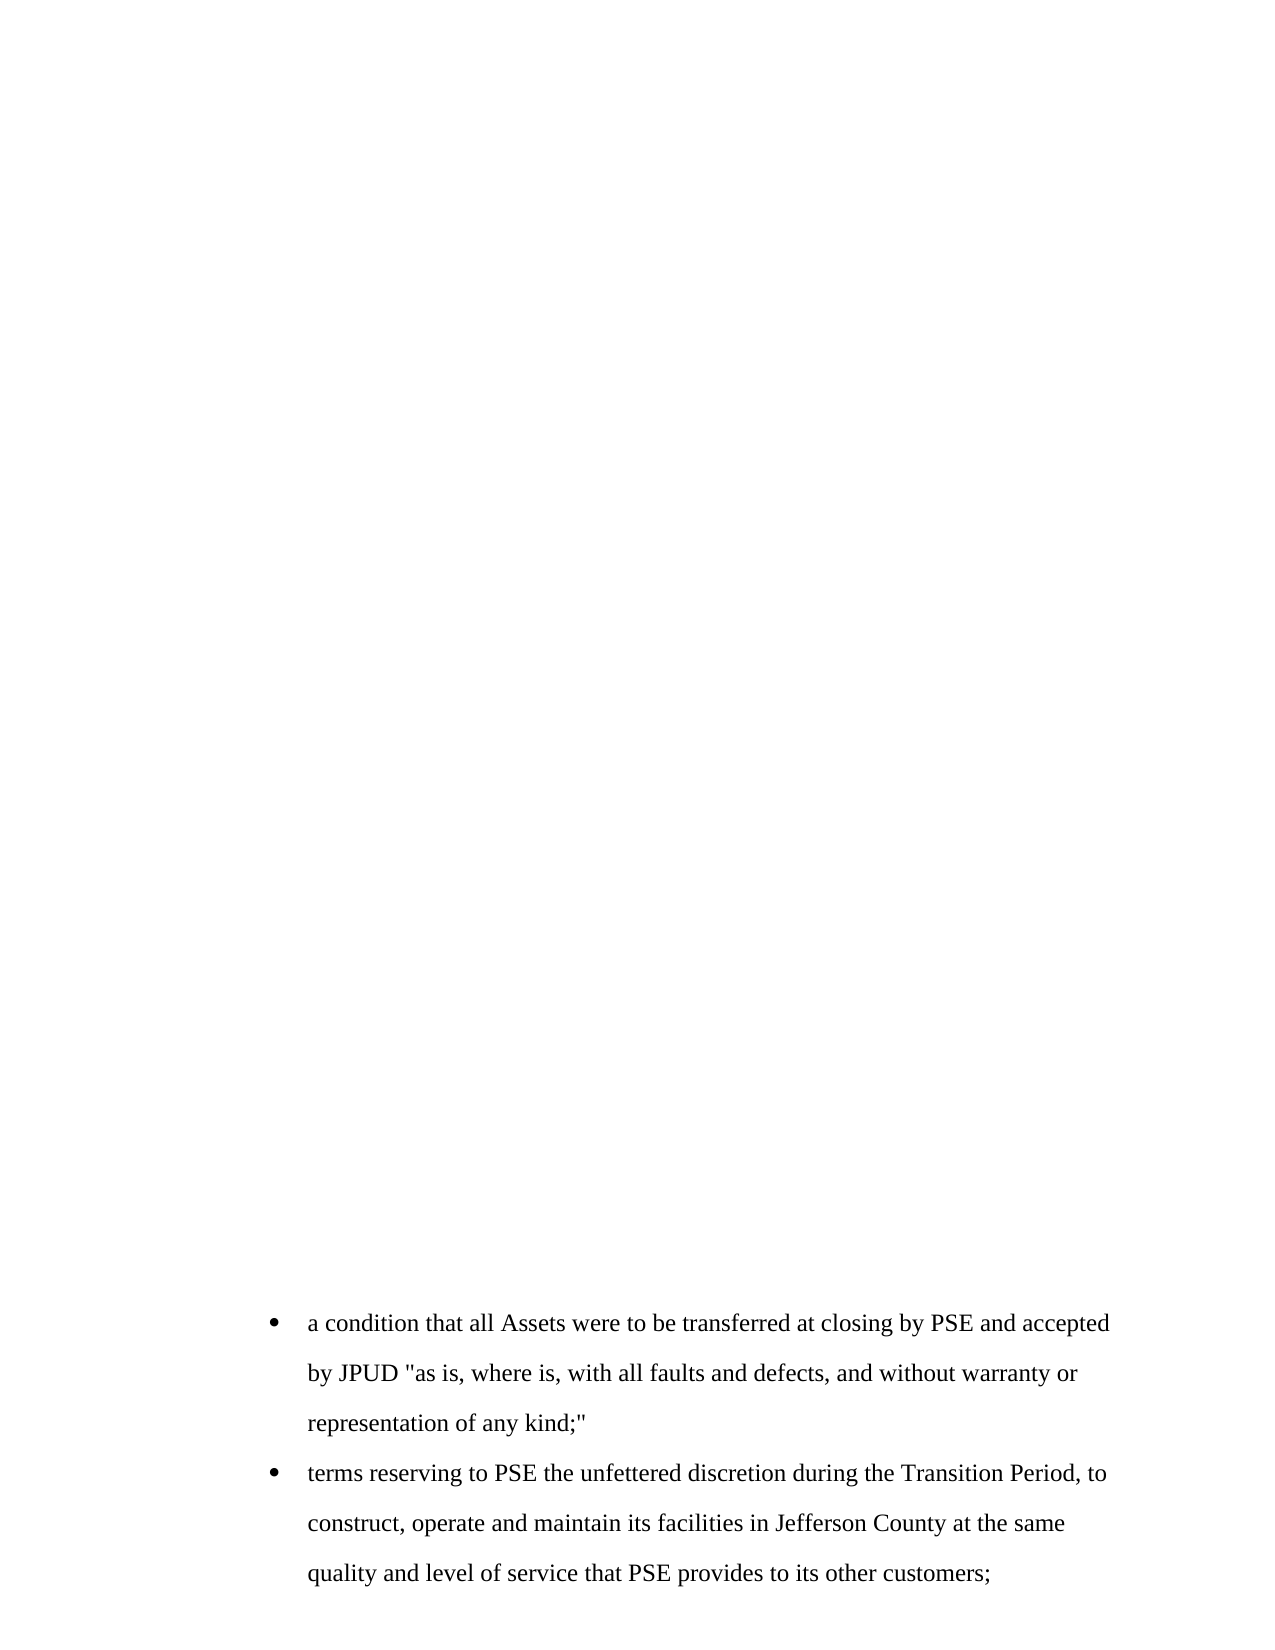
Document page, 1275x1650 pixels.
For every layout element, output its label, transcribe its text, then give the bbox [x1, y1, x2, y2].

list terms reserving to PSE the unfettered discretion during the Transition Period, to construct, operate and maintain its facilities in Jefferson County at the same quality and level of service that PSE provides to its other customers; [270, 1437, 1132, 1587]
list a condition that all Assets were to be transferred at closing by PSE and accepted by JPUD "as is, where is, with all faults and defects, and without warranty or representation of any kind;" [270, 1287, 1132, 1437]
